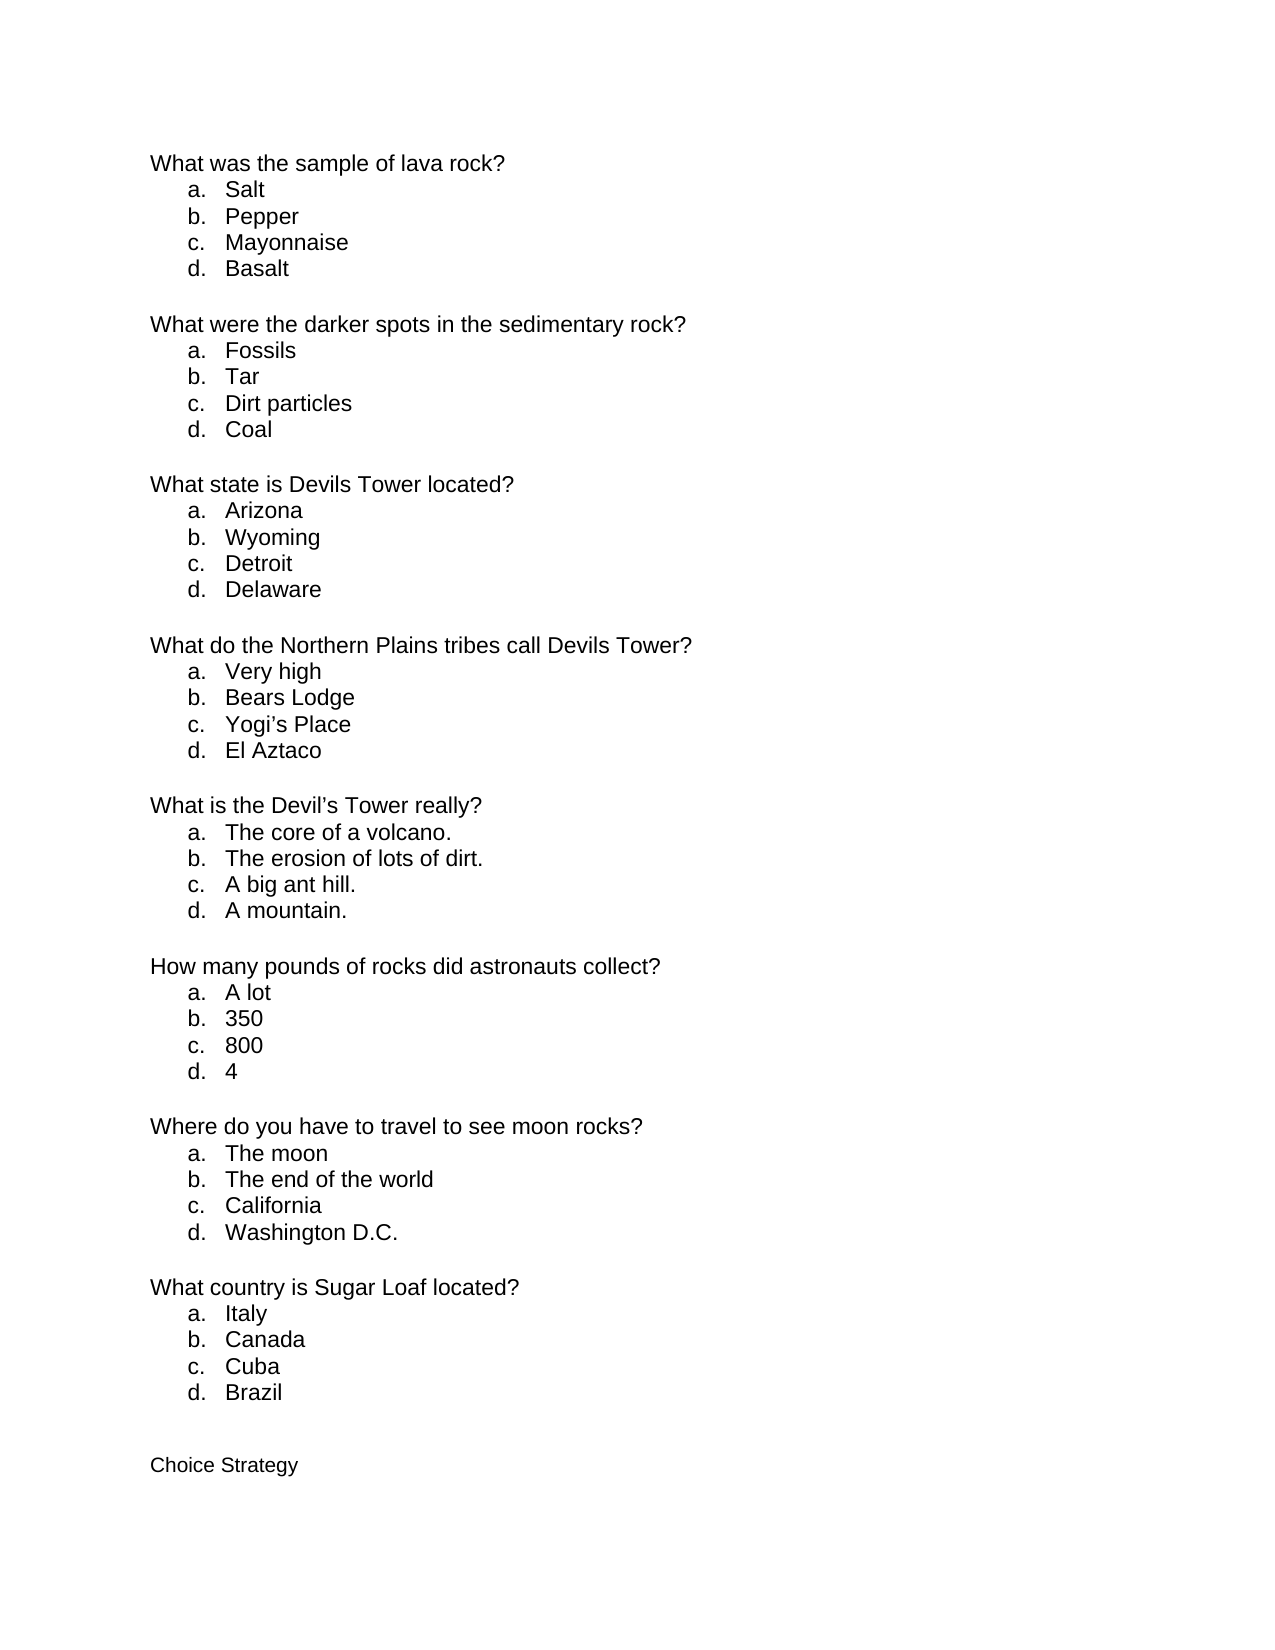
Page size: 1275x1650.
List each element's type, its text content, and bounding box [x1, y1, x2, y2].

list Coal [187, 416, 1125, 442]
list Yogi’s Place [187, 711, 1125, 737]
text What were the darker spots in the sedimentary rock? [150, 311, 1125, 337]
text What is the Devil’s Tower really? [150, 792, 1125, 818]
list Mayonnaise [187, 229, 1125, 255]
list Very high [187, 658, 1125, 684]
list Salt [187, 176, 1125, 203]
list Delaware [187, 576, 1125, 603]
list Brazil [187, 1379, 1125, 1405]
list A lot [187, 979, 1125, 1005]
list The moon [187, 1139, 1125, 1166]
list Washington D.C. [187, 1218, 1125, 1245]
list A big ant hill. [187, 871, 1125, 897]
list The erosion of lots of dirt. [187, 845, 1125, 871]
list Basalt [187, 255, 1125, 282]
text Choice Strategy [150, 1453, 1125, 1477]
text What do the Northern Plains tribes call Devils Tower? [150, 632, 1125, 658]
list Pepper [187, 203, 1125, 229]
list Dirt particles [187, 389, 1125, 416]
list Cuba [187, 1353, 1125, 1379]
list Arizona [187, 497, 1125, 524]
list Detroit [187, 550, 1125, 576]
list The core of a volcano. [187, 818, 1125, 845]
text What country is Sugar Loaf located? [150, 1274, 1125, 1300]
list 350 [187, 1005, 1125, 1032]
list Tar [187, 363, 1125, 389]
list 4 [187, 1058, 1125, 1084]
text How many pounds of rocks did astronauts collect? [150, 953, 1125, 979]
text Where do you have to travel to see moon rocks? [150, 1113, 1125, 1139]
list Canada [187, 1326, 1125, 1353]
list Bears Lodge [187, 684, 1125, 711]
list A mountain. [187, 897, 1125, 924]
list California [187, 1192, 1125, 1218]
text What state is Devils Tower located? [150, 471, 1125, 497]
list The end of the world [187, 1166, 1125, 1192]
list Italy [187, 1300, 1125, 1326]
list Wyoming [187, 524, 1125, 550]
list El Aztaco [187, 737, 1125, 763]
text What was the sample of lava rock? [150, 150, 1125, 176]
list 800 [187, 1032, 1125, 1058]
list Fossils [187, 337, 1125, 363]
